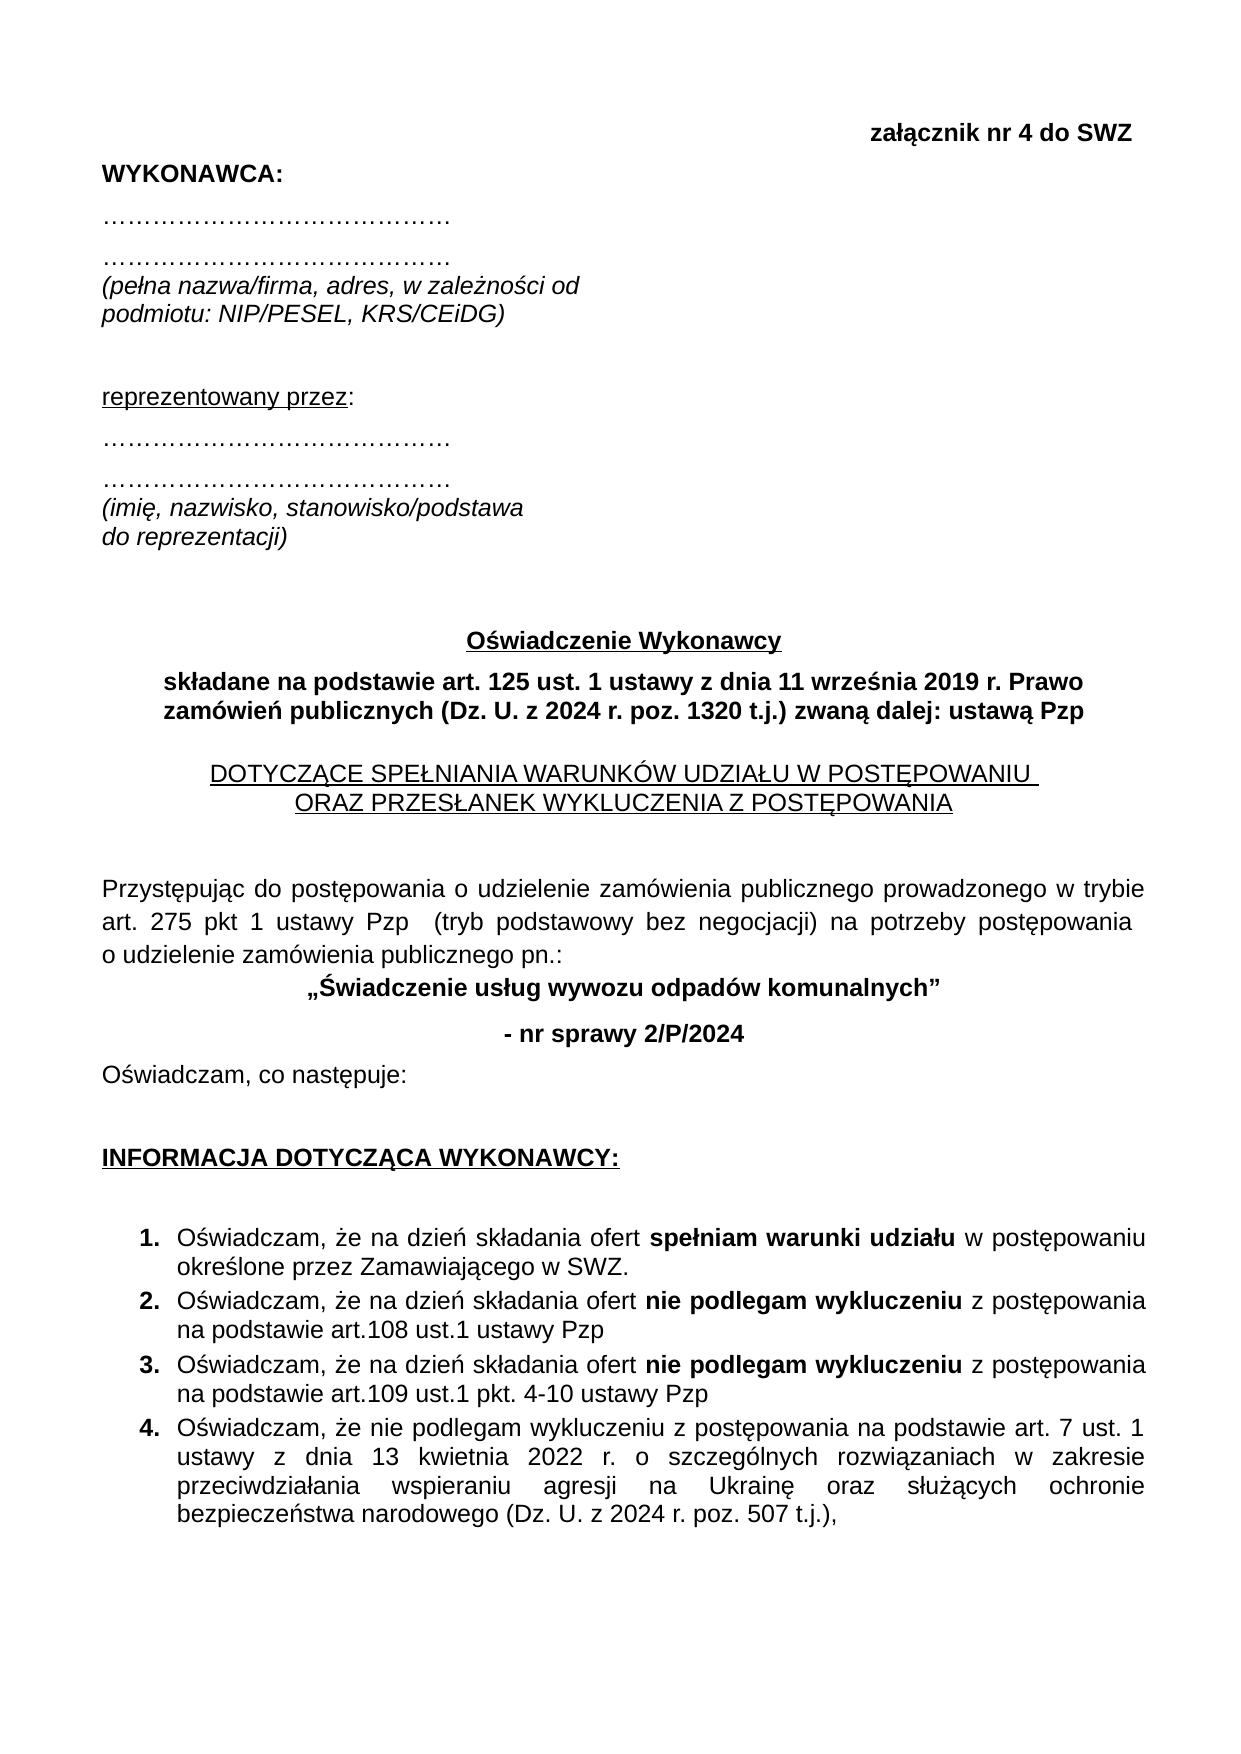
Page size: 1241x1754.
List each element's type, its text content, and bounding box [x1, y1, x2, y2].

list Oświadczam, że na dzień składania ofert nie podlegam wykluczeniu z postępowania na podstawie art.109 ust.1 pkt. 4-10 ustawy Pzp [139, 1350, 1146, 1407]
text „Świadczenie usług wywozu odpadów komunalnych” [102, 973, 1146, 1002]
text (imię, nazwisko, stanowisko/podstawa [102, 493, 1146, 522]
text załącznik nr 4 do SWZ [102, 118, 1146, 147]
text …………………………………… [102, 201, 1146, 229]
text - nr sprawy 2/P/2024 [102, 1019, 1146, 1048]
text …………………………………… [102, 242, 1146, 271]
text podmiotu: NIP/PESEL, KRS/CEiDG) [102, 299, 1146, 328]
text składane na podstawie art. 125 ust. 1 ustawy z dnia 11 września 2019 r. Prawo zamówień publicznych (Dz. U. z 2024 r. poz. 1320 t.j.) zwaną dalej: ustawą Pzp [102, 667, 1146, 725]
text …………………………………… [102, 464, 1146, 493]
text INFORMACJA DOTYCZĄCA WYKONAWCY: [102, 1143, 1146, 1171]
list Oświadczam, że na dzień składania ofert nie podlegam wykluczeniu z postępowania na podstawie art.108 ust.1 ustawy Pzp [139, 1286, 1146, 1344]
text DOTYCZĄCE SPEŁNIANIA WARUNKÓW UDZIAŁU W POSTĘPOWANIU ORAZ PRZESŁANEK WYKLUCZENIA Z POSTĘPOWANIA [102, 759, 1146, 817]
list Oświadczam, że nie podlegam wykluczeniu z postępowania na podstawie art. 7 ust. 1 ustawy z dnia 13 kwietnia 2022 r. o szczególnych rozwiązaniach w zakresie przeciwdziałania wspieraniu agresji na Ukrainę oraz służących ochronie bezpieczeństwa narodowego (Dz. U. z 2024 r. poz. 507 t.j.), [139, 1413, 1146, 1528]
text reprezentowany przez: [102, 382, 1146, 411]
text …………………………………… [102, 423, 1146, 452]
text Oświadczam, co następuje: [102, 1060, 1146, 1089]
text Przystępując do postępowania o udzielenie zamówienia publicznego prowadzonego w trybie art. 275 pkt 1 ustawy Pzp (tryb podstawowy bez negocjacji) na potrzeby postępowania o udzielenie zamówienia publicznego pn.: [102, 874, 1146, 969]
list Oświadczam, że na dzień składania ofert spełniam warunki udziału w postępowaniu określone przez Zamawiającego w SWZ. [139, 1223, 1146, 1280]
text do reprezentacji) [102, 522, 1146, 551]
text Oświadczenie Wykonawcy [102, 626, 1146, 655]
text WYKONAWCA: [102, 159, 1146, 188]
text (pełna nazwa/firma, adres, w zależności od [102, 271, 1146, 299]
